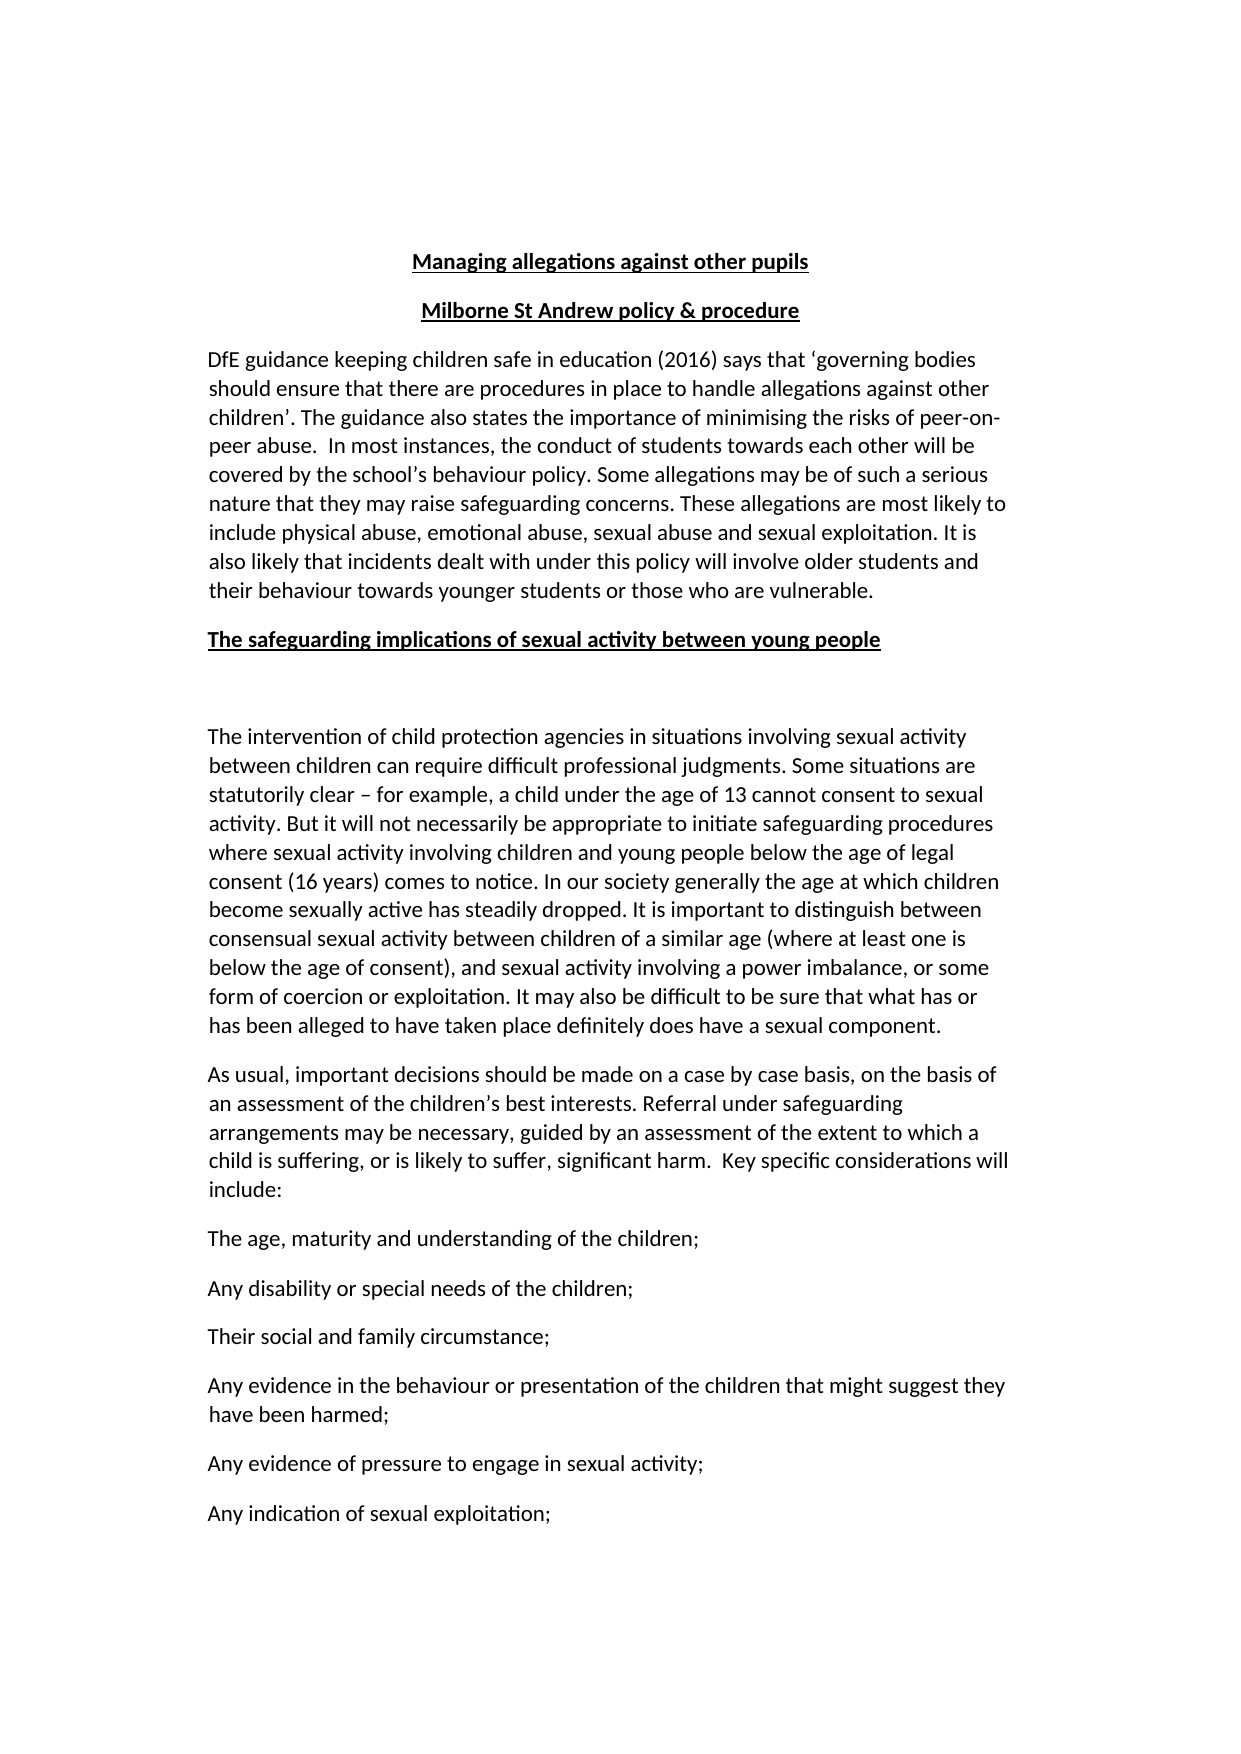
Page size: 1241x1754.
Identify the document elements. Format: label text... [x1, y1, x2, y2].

text Milborne St Andrew policy & procedure [150, 296, 1070, 324]
text DfE guidance keeping children safe in education (2016) says that ‘governing bodies should ensure that there are procedures in place to handle allegations against other children’. The guidance also states the importance of minimising the risks of peer-on- peer abuse. In most instances, the conduct of students towards each other will be covered by the school’s behaviour policy. Some allegations may be of such a serious nature that they may raise safeguarding concerns. These allegations are most likely to include physical abuse, emotional abuse, sexual abuse and sexual exploitation. It is also likely that incidents dealt with under this policy will involve older students and their behaviour towards younger students or those who are vulnerable. [207, 345, 1012, 604]
text The age, maturity and understanding of the children; [207, 1224, 1012, 1253]
text As usual, important decisions should be made on a case by case basis, on the basis of an assessment of the children’s best interests. Referral under safeguarding arrangements may be necessary, guided by an assessment of the extent to which a child is suffering, or is likely to suffer, significant harm. Key specific considerations will include: [207, 1060, 1012, 1203]
text Their social and family circumstance; [207, 1322, 1012, 1351]
text Any indication of sexual exploitation; [207, 1499, 1012, 1527]
subtitle The safeguarding implications of sexual activity between young people [207, 625, 1090, 653]
text Any evidence of pressure to engage in sexual activity; [207, 1449, 1012, 1478]
text Managing allegations against other pupils [150, 247, 1071, 276]
text Any disability or special needs of the children; [207, 1274, 1012, 1302]
text Any evidence in the behaviour or presentation of the children that might suggest they have been harmed; [207, 1372, 1012, 1428]
text The intervention of child protection agencies in situations involving sexual activity between children can require difficult professional judgments. Some situations are statutorily clear – for example, a child under the age of 13 cannot consent to sexual activity. But it will not necessarily be appropriate to initiate safeguarding procedures where sexual activity involving children and young people below the age of legal consent (16 years) comes to notice. In our society generally the age at which children become sexually active has steadily dropped. It is important to distinguish between consensual sexual activity between children of a similar age (where at least one is below the age of consent), and sexual activity involving a power imbalance, or some form of coercion or exploitation. It may also be difficult to be sure that what has or has been alleged to have taken place definitely does have a sexual component. [207, 722, 1012, 1039]
